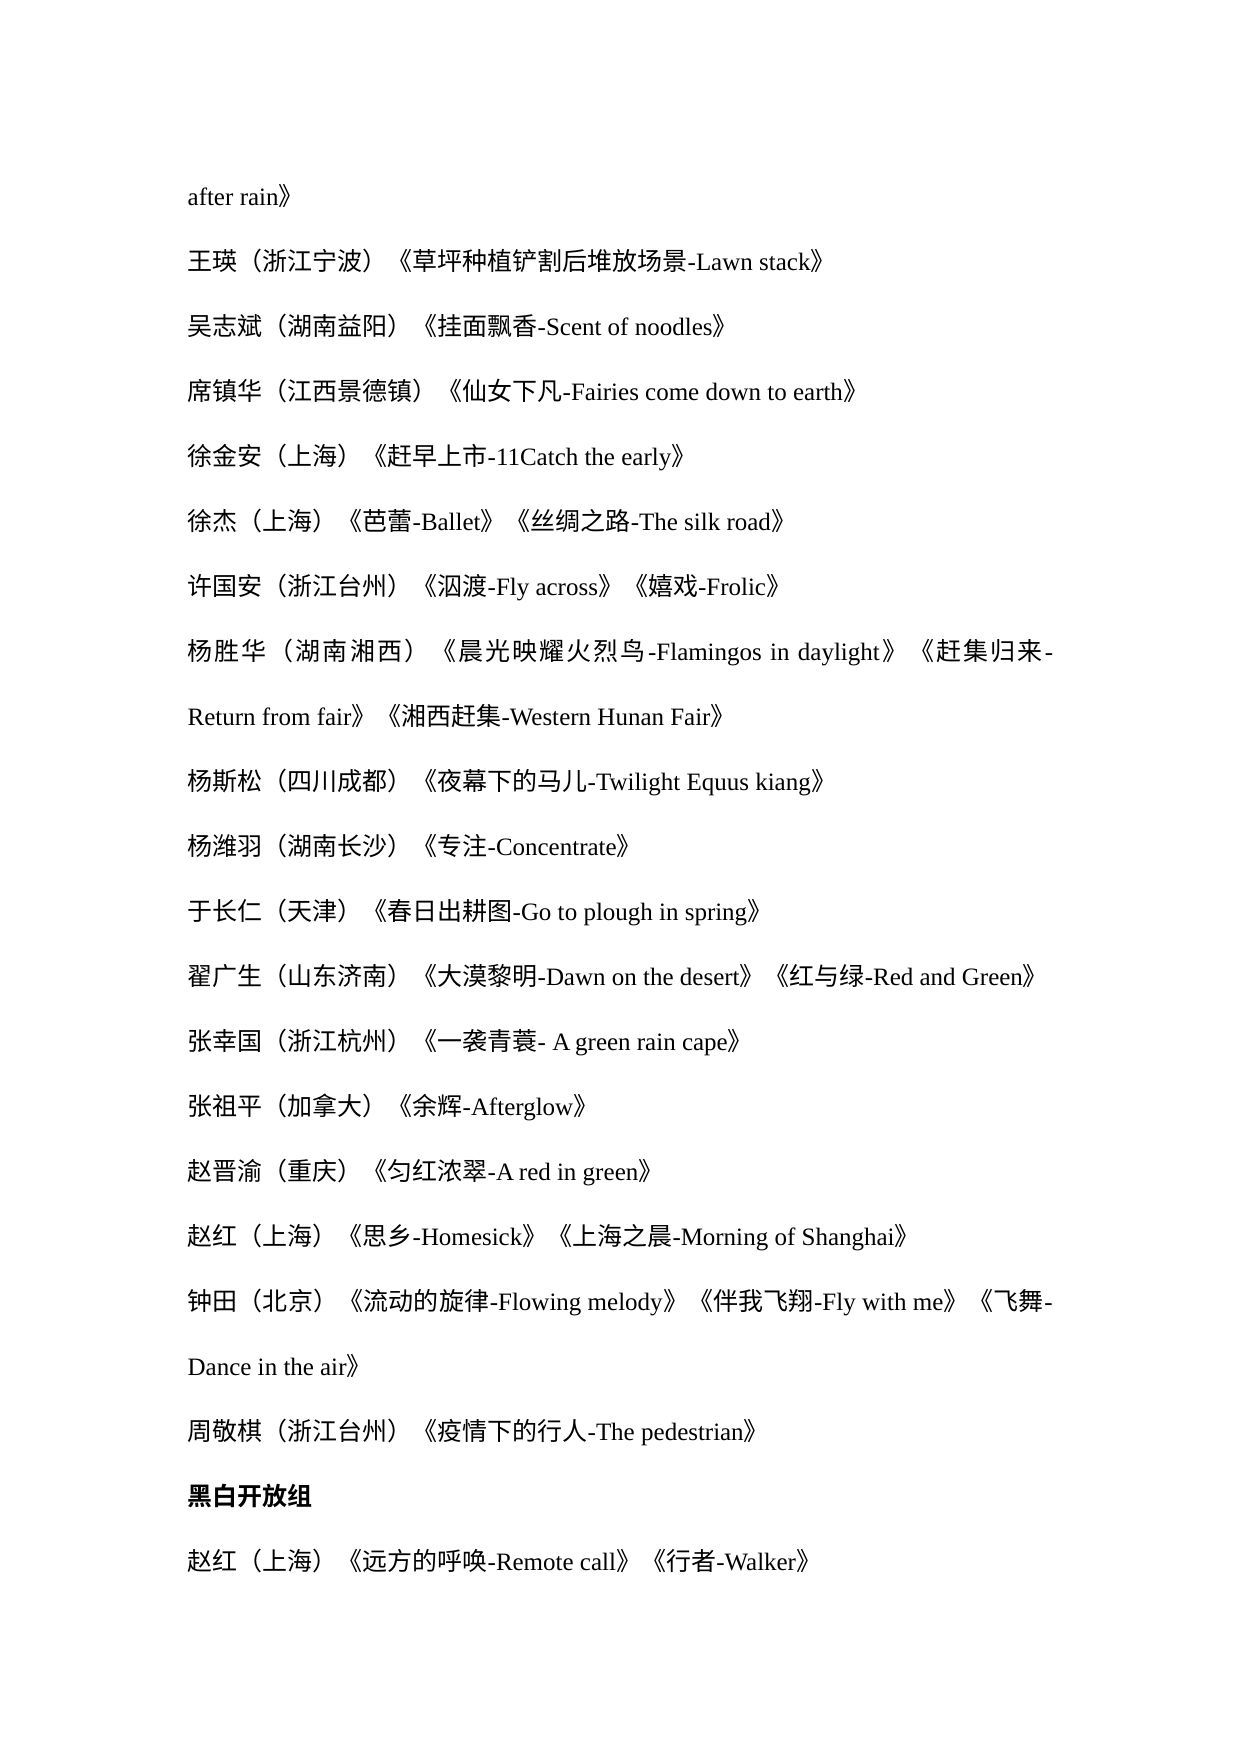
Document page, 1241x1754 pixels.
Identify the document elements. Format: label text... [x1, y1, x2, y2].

text 张祖平（加拿大）《余辉-Afterglow》 [187, 1072, 1053, 1137]
text 许国安（浙江台州）《泅渡-Fly across》《嬉戏-Frolic》 [187, 552, 1053, 617]
text 周敬棋（浙江台州）《疫情下的行人-The pedestrian》 [187, 1397, 1053, 1462]
text 杨潍羽（湖南长沙）《专注-Concentrate》 [187, 812, 1053, 877]
text 于长仁（天津）《春日出耕图-Go to plough in spring》 [187, 877, 1053, 942]
text 赵红（上海）《思乡-Homesick》《上海之晨-Morning of Shanghai》 [187, 1202, 1053, 1267]
text 吴志斌（湖南益阳）《挂面飘香-Scent of noodles》 [187, 292, 1053, 357]
text 徐金安（上海）《赶早上市-11Catch the early》 [187, 422, 1053, 487]
text 翟广生（山东济南）《大漠黎明-Dawn on the desert》《红与绿-Red and Green》 [187, 942, 1053, 1007]
text 徐杰（上海）《芭蕾-Ballet》《丝绸之路-The silk road》 [187, 487, 1053, 552]
text 杨胜华（湖南湘西）《晨光映耀火烈鸟-Flamingos in daylight》《赶集归来-Return from fair》《湘西赶集-Western Hunan Fair》 [187, 617, 1053, 747]
text 席镇华（江西景德镇）《仙女下凡-Fairies come down to earth》 [187, 357, 1053, 422]
text 赵晋渝（重庆）《匀红浓翠-A red in green》 [187, 1137, 1053, 1202]
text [187, 162, 1053, 227]
text 赵红（上海）《远方的呼唤-Remote call》《行者-Walker》 [187, 1527, 1053, 1592]
text 张幸国（浙江杭州）《一袭青蓑- A green rain cape》 [187, 1007, 1053, 1072]
text 王瑛（浙江宁波）《草坪种植铲割后堆放场景-Lawn stack》 [187, 227, 1053, 292]
text 钟田（北京）《流动的旋律-Flowing melody》《伴我飞翔-Fly with me》《飞舞-Dance in the air》 [187, 1267, 1053, 1397]
text 黑白开放组 [187, 1462, 1053, 1527]
text 杨斯松（四川成都）《夜幕下的马儿-Twilight Equus kiang》 [187, 747, 1053, 812]
